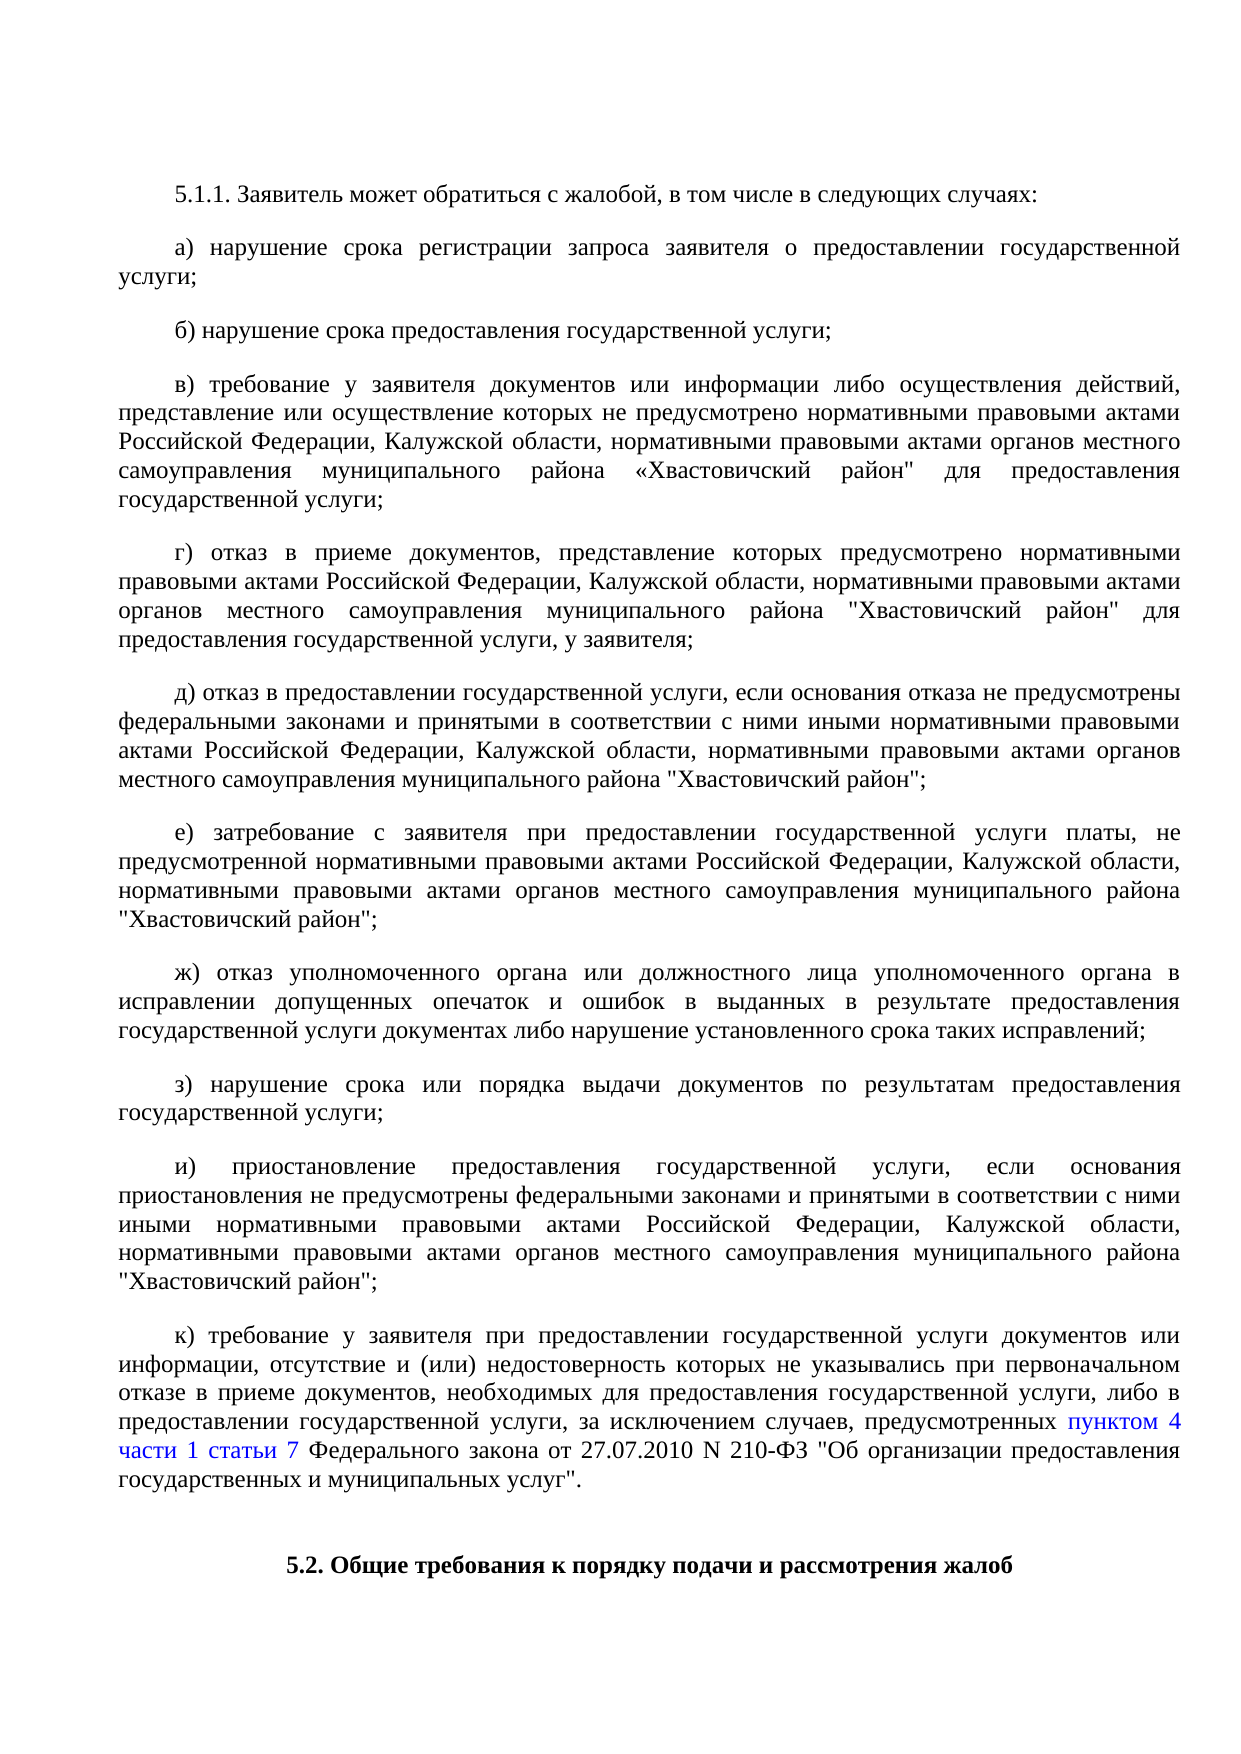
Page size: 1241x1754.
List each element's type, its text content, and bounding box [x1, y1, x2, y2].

text к) требование у заявителя при предоставлении государственной услуги документов или информации, отсутствие и (или) недостоверность которых не указывались при первоначальном отказе в приеме документов, необходимых для предоставления государственной услуги, либо в предоставлении государственной услуги, за исключением случаев, предусмотренных пунктом 4 части 1 статьи 7 Федерального закона от 27.07.2010 N 210-ФЗ "Об организации предоставления государственных и муниципальных услуг". [118, 1320, 1181, 1492]
text з) нарушение срока или порядка выдачи документов по результатам предоставления государственной услуги; [118, 1069, 1181, 1126]
title 5.2. Общие требования к порядку подачи и рассмотрения жалоб [118, 1550, 1181, 1579]
text 5.1.1. Заявитель может обратиться с жалобой, в том числе в следующих случаях: [118, 179, 1181, 207]
text и) приостановление предоставления государственной услуги, если основания приостановления не предусмотрены федеральными законами и принятыми в соответствии с ними иными нормативными правовыми актами Российской Федерации, Калужской области, нормативными правовыми актами органов местного самоуправления муниципального района "Хвастовичский район"; [118, 1151, 1181, 1295]
text ж) отказ уполномоченного органа или должностного лица уполномоченного органа в исправлении допущенных опечаток и ошибок в выданных в результате предоставления государственной услуги документах либо нарушение установленного срока таких исправлений; [118, 957, 1181, 1044]
text г) отказ в приеме документов, представление которых предусмотрено нормативными правовыми актами Российской Федерации, Калужской области, нормативными правовыми актами органов местного самоуправления муниципального района "Хвастовичский район" для предоставления государственной услуги, у заявителя; [118, 537, 1181, 652]
text в) требование у заявителя документов или информации либо осуществления действий, представление или осуществление которых не предусмотрено нормативными правовыми актами Российской Федерации, Калужской области, нормативными правовыми актами органов местного самоуправления муниципального района «Хвастовичский район" для предоставления государственной услуги; [118, 369, 1181, 512]
text д) отказ в предоставлении государственной услуги, если основания отказа не предусмотрены федеральными законами и принятыми в соответствии с ними иными нормативными правовыми актами Российской Федерации, Калужской области, нормативными правовыми актами органов местного самоуправления муниципального района "Хвастовичский район"; [118, 677, 1181, 792]
text е) затребование с заявителя при предоставлении государственной услуги платы, не предусмотренной нормативными правовыми актами Российской Федерации, Калужской области, нормативными правовыми актами органов местного самоуправления муниципального района "Хвастовичский район"; [118, 817, 1181, 932]
text а) нарушение срока регистрации запроса заявителя о предоставлении государственной услуги; [118, 232, 1181, 290]
text б) нарушение срока предоставления государственной услуги; [118, 315, 1181, 344]
